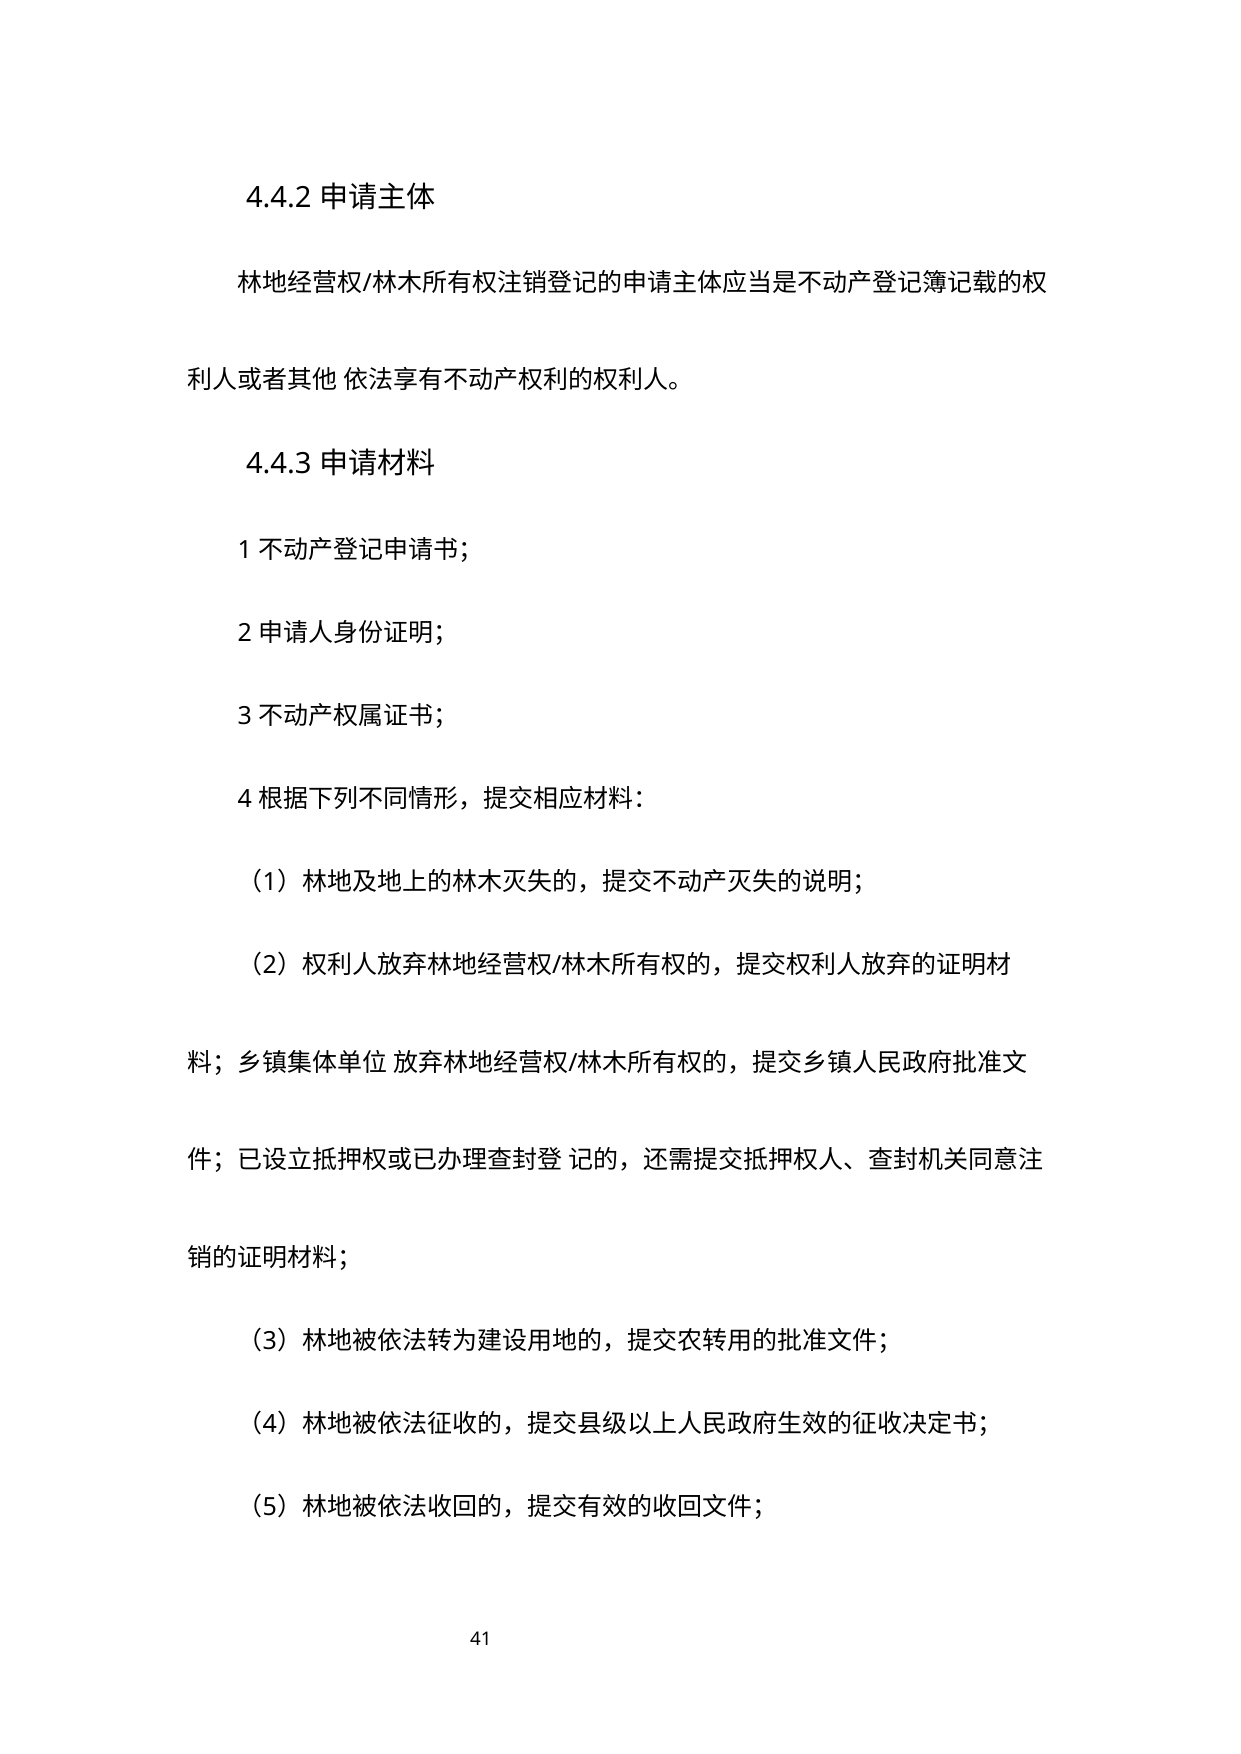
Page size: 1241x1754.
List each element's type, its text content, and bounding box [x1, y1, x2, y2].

list 权利人放弃林地经营权/林木所有权的，提交权利人放弃的证明材料；乡镇集体单位 放弃林地经营权/林木所有权的，提交乡镇人民政府批准文件；已设立抵押权或已办理查封登 记的，还需提交抵押权人、查封机关同意注销的证明材料； [187, 931, 1053, 1288]
text 1 不动产登记申请书； [187, 515, 1053, 580]
list 林地被依法征收的，提交县级以上人民政府生效的征收决定书； [187, 1389, 1053, 1454]
list 林地及地上的林木灭失的，提交不动产灭失的说明； [187, 847, 1053, 912]
list 林地被依法收回的，提交有效的收回文件； [187, 1472, 1053, 1537]
text 3 不动产权属证书； [187, 681, 1053, 746]
text 4 根据下列不同情形，提交相应材料： [187, 764, 1053, 829]
text 2 申请人身份证明； [187, 598, 1053, 663]
text 4.4.3 申请材料 [187, 429, 1053, 494]
list 林地被依法转为建设用地的，提交农转用的批准文件； [187, 1306, 1053, 1371]
text 4.4.2 申请主体 [187, 162, 1053, 227]
text 林地经营权/林木所有权注销登记的申请主体应当是不动产登记簿记载的权利人或者其他 依法享有不动产权利的权利人。 [187, 248, 1053, 411]
